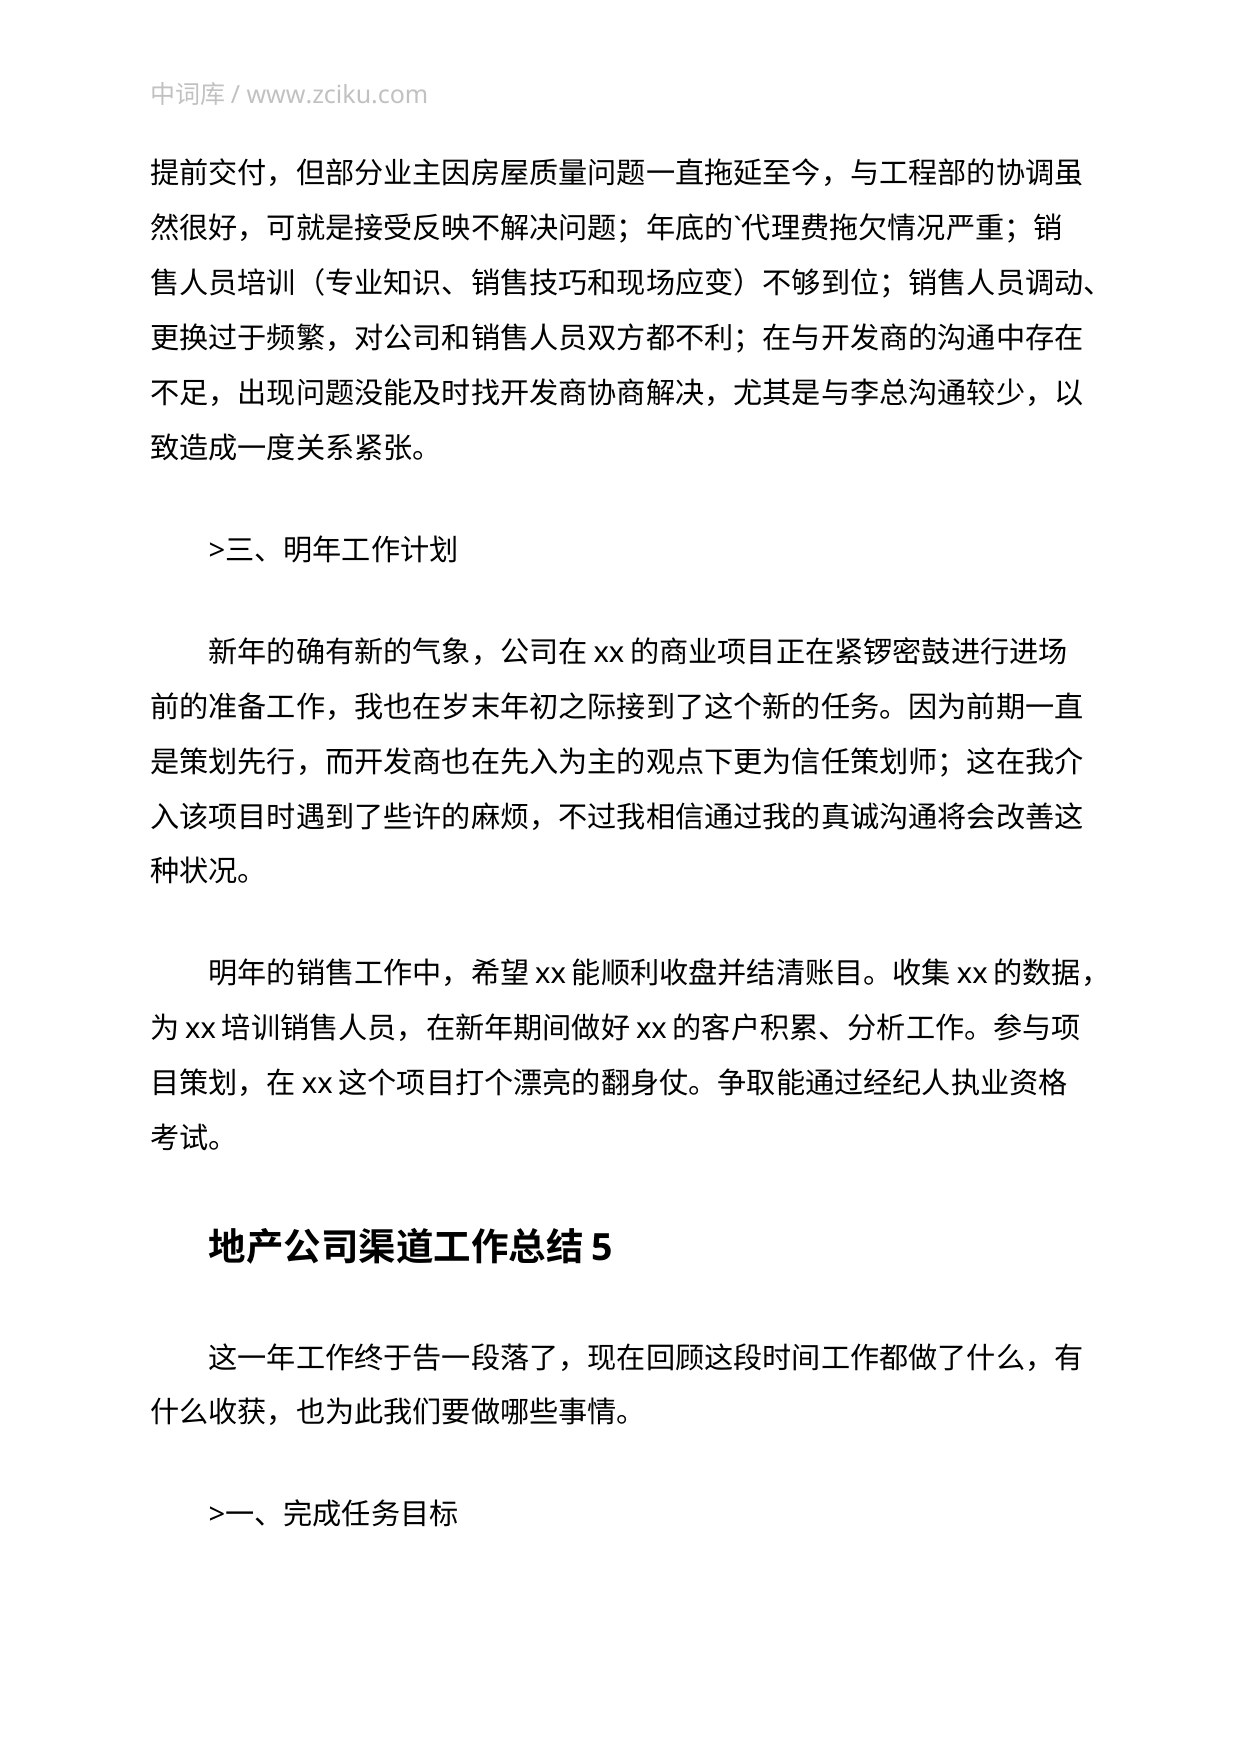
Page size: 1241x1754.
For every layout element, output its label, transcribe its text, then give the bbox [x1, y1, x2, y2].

text >一、完成任务目标 [150, 1491, 1090, 1533]
text 明年的销售工作中，希望xx能顺利收盘并结清账目。收集xx的数据，为xx培训销售人员，在新年期间做好xx的客户积累、分析工作。参与项目策划，在xx这个项目打个漂亮的翻身仗。争取能通过经纪人执业资格考试。 [150, 950, 1090, 1157]
text 这一年工作终于告一段落了，现在回顾这段时间工作都做了什么，有什么收获，也为此我们要做哪些事情。 [150, 1334, 1090, 1431]
text 新年的确有新的气象，公司在xx的商业项目正在紧锣密鼓进行进场前的准备工作，我也在岁末年初之际接到了这个新的任务。因为前期一直是策划先行，而开发商也在先入为主的观点下更为信任策划师；这在我介入该项目时遇到了些许的麻烦，不过我相信通过我的真诚沟通将会改善这种状况。 [150, 628, 1090, 890]
text 地产公司渠道工作总结5 [150, 1217, 1090, 1271]
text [150, 150, 1090, 467]
text >三、明年工作计划 [150, 526, 1090, 569]
